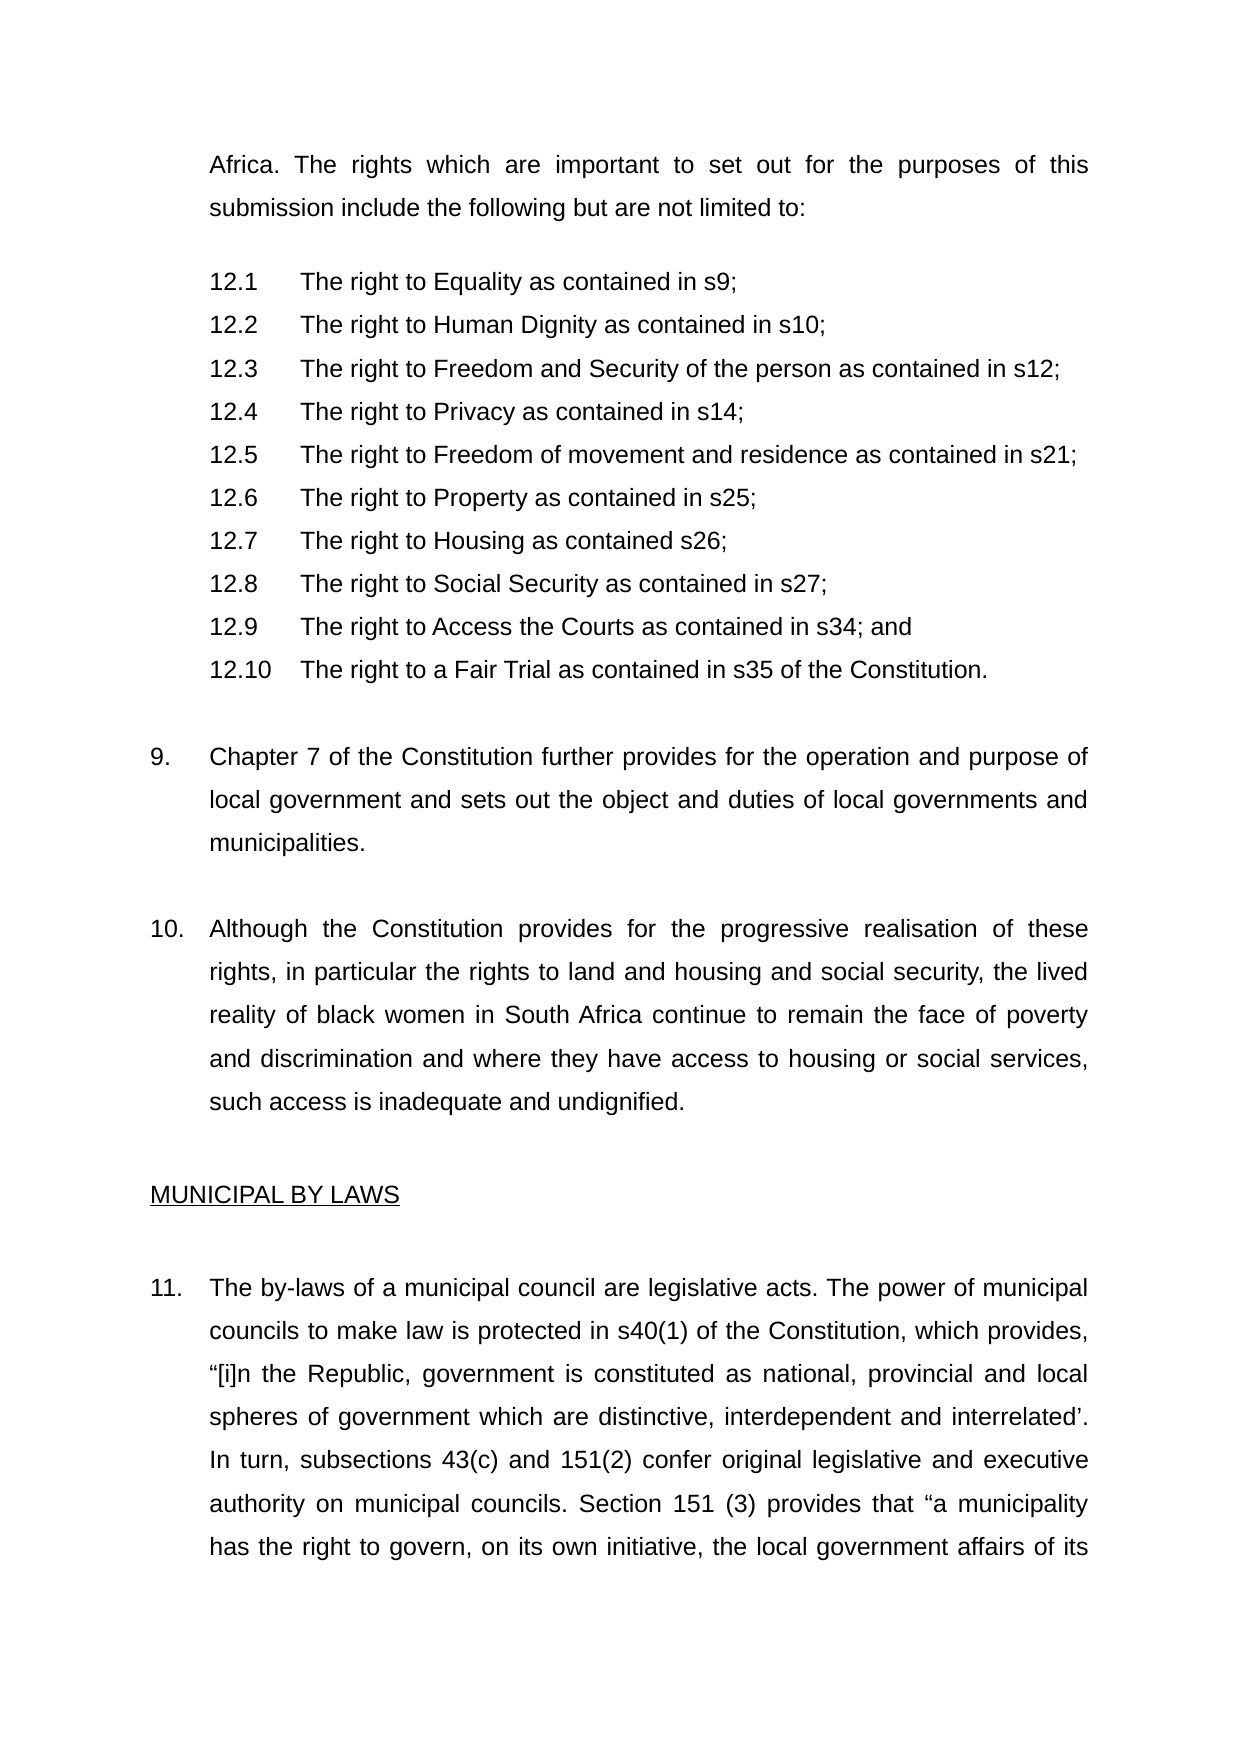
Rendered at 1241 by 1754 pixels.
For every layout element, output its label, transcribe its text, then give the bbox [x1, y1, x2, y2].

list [150, 150, 1090, 222]
list The right to Access the Courts as contained in s34; and [209, 612, 1090, 641]
list The right to Human Dignity as contained in s10; [209, 310, 1090, 339]
list The right to Equality as contained in s9; [209, 267, 1090, 296]
list The right to Housing as contained s26; [209, 526, 1090, 555]
list The right to Social Security as contained in s27; [209, 569, 1090, 598]
list Although the Constitution provides for the progressive realisation of these rights, in particular the rights to land and housing and social security, the lived reality of black women in South Africa continue to remain the face of poverty and discrimination and where they have access to housing or social services, such access is inadequate and undignified. [150, 914, 1090, 1115]
list Chapter 7 of the Constitution further provides for the operation and purpose of local government and sets out the object and duties of local governments and municipalities. [150, 742, 1090, 857]
list The right to Privacy as contained in s14; [209, 397, 1090, 425]
text MUNICIPAL BY LAWS [150, 1180, 1090, 1208]
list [150, 1273, 1090, 1560]
list The right to Freedom and Security of the person as contained in s12; [209, 353, 1090, 382]
list The right to a Fair Trial as contained in s35 of the Constitution. [209, 655, 1090, 684]
list The right to Property as contained in s25; [209, 483, 1090, 512]
list The right to Freedom of movement and residence as contained in s21; [209, 440, 1090, 468]
